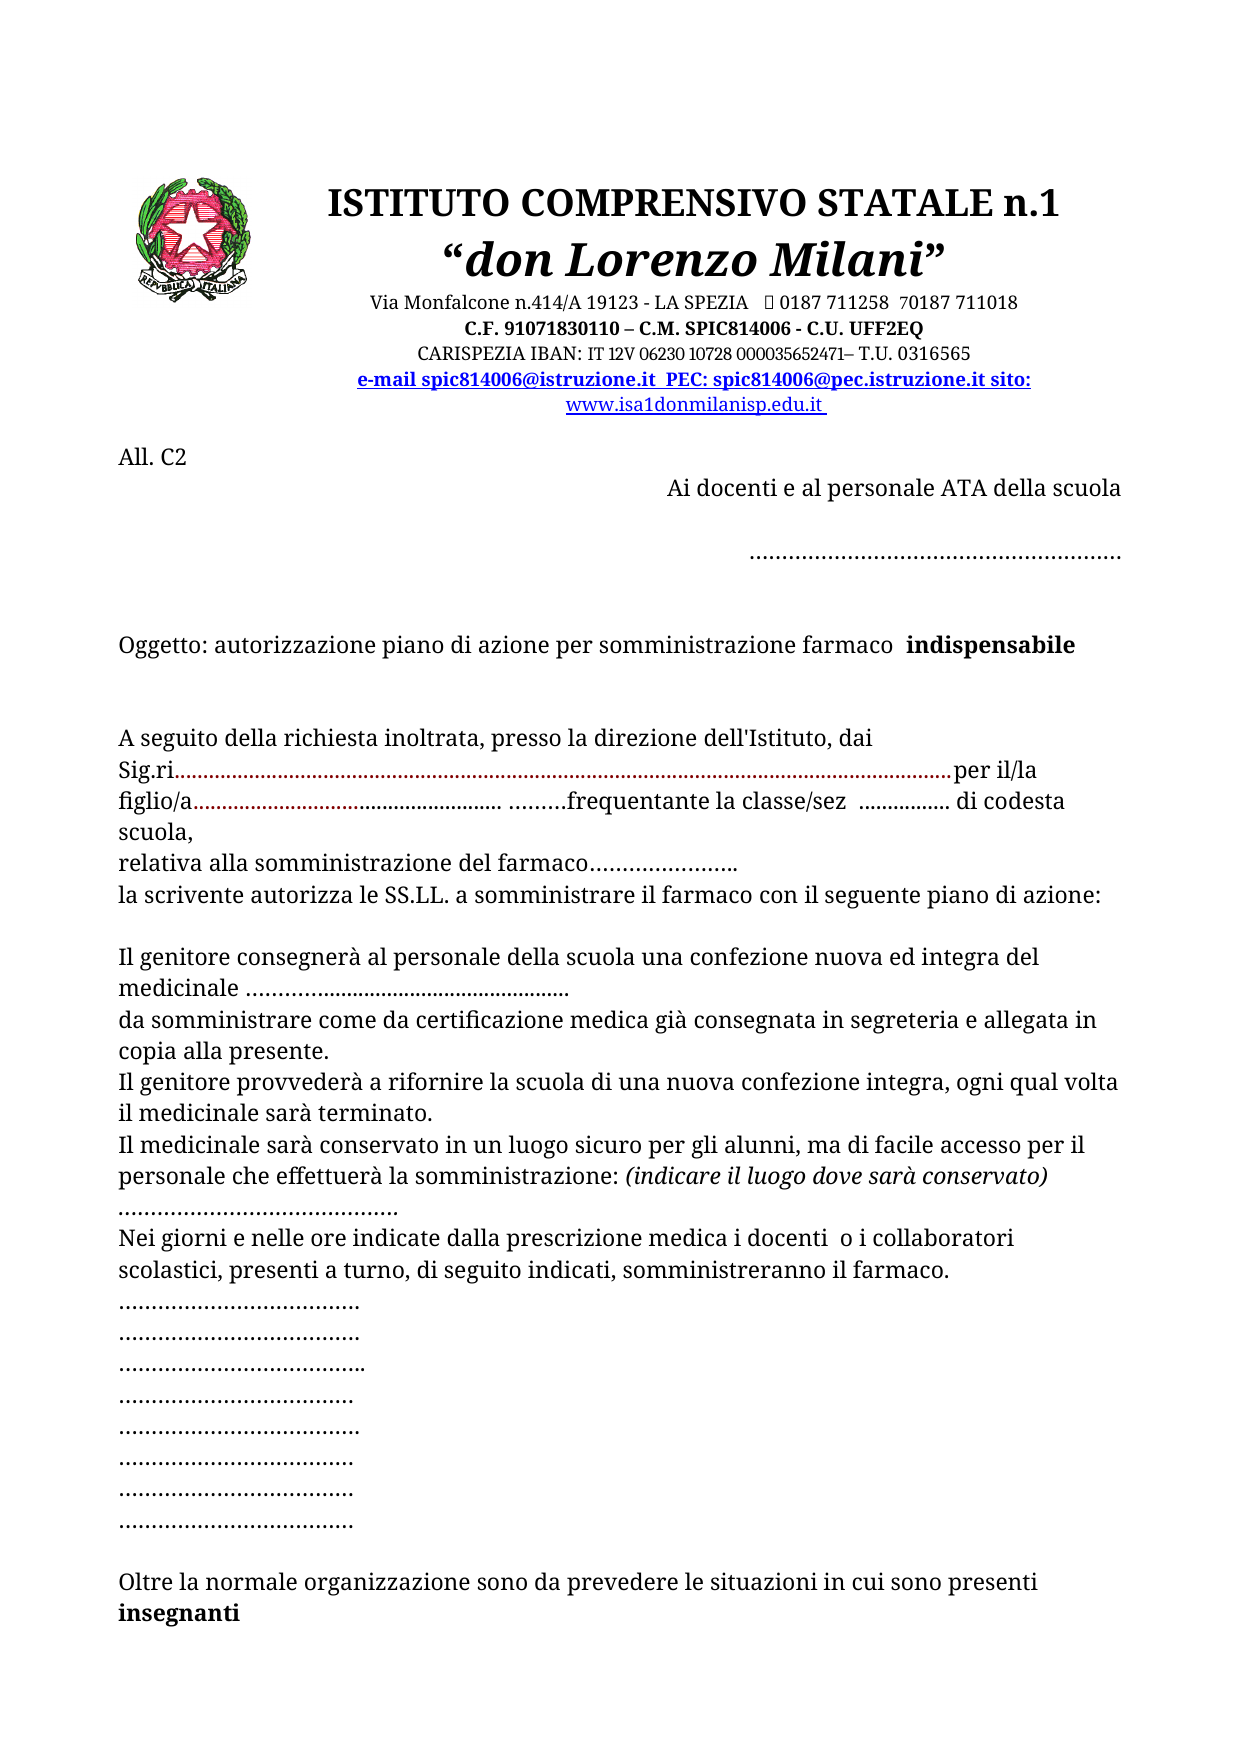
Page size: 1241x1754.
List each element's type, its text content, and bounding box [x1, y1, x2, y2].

text relativa alla somministrazione del farmaco………………….. [118, 847, 1122, 878]
text Nei giorni e nelle ore indicate dalla prescrizione medica i docenti o i collaboratori scolastici, presenti a turno, di seguito indicati, somministreranno il farmaco. [118, 1222, 1122, 1285]
text Il medicinale sarà conservato in un luogo sicuro per gli alunni, ma di facile accesso per il personale che effettuerà la somministrazione: (indicare il luogo dove sarà conservato) ……………………………………. [118, 1128, 1122, 1222]
text A seguito della richiesta inoltrata, presso la direzione dell'Istituto, dai Sig.ri........................................................................................................................................per il/la [118, 722, 1122, 785]
text All. C2 [118, 441, 1122, 472]
text ……………………………….. [118, 1347, 1122, 1378]
text ………………………………………………… [118, 535, 1122, 566]
text ……………………………… [118, 1503, 1122, 1535]
text ……………………………… [118, 1378, 1122, 1410]
text da somministrare come da certificazione medica già consegnata in segreteria e allegata in copia alla presente. [118, 1003, 1122, 1066]
picture [131, 176, 253, 308]
text figlio/a...................................................... ………frequentante la classe/sez ................ di codesta scuola, [118, 785, 1122, 847]
text Ai docenti e al personale ATA della scuola [118, 472, 1122, 503]
text Il genitore provvederà a rifornire la scuola di una nuova confezione integra, ogni qual volta il medicinale sarà terminato. [118, 1066, 1122, 1128]
text la scrivente autorizza le SS.LL. a somministrare il farmaco con il seguente piano di azione: [118, 878, 1122, 910]
text ………………………………. [118, 1410, 1122, 1441]
text ……………………………… [118, 1441, 1122, 1472]
text ………………………………. [118, 1285, 1122, 1316]
text Oggetto: autorizzazione piano di azione per somministrazione farmaco indispensabile [118, 628, 1122, 660]
text Il genitore consegnerà al personale della scuola una confezione nuova ed integra del medicinale …………........................................... [118, 941, 1122, 1003]
text ………………………………. [118, 1316, 1122, 1347]
text ……………………………… [118, 1472, 1122, 1503]
text Oltre la normale organizzazione sono da prevedere le situazioni in cui sono presenti insegnanti [118, 1566, 1122, 1628]
